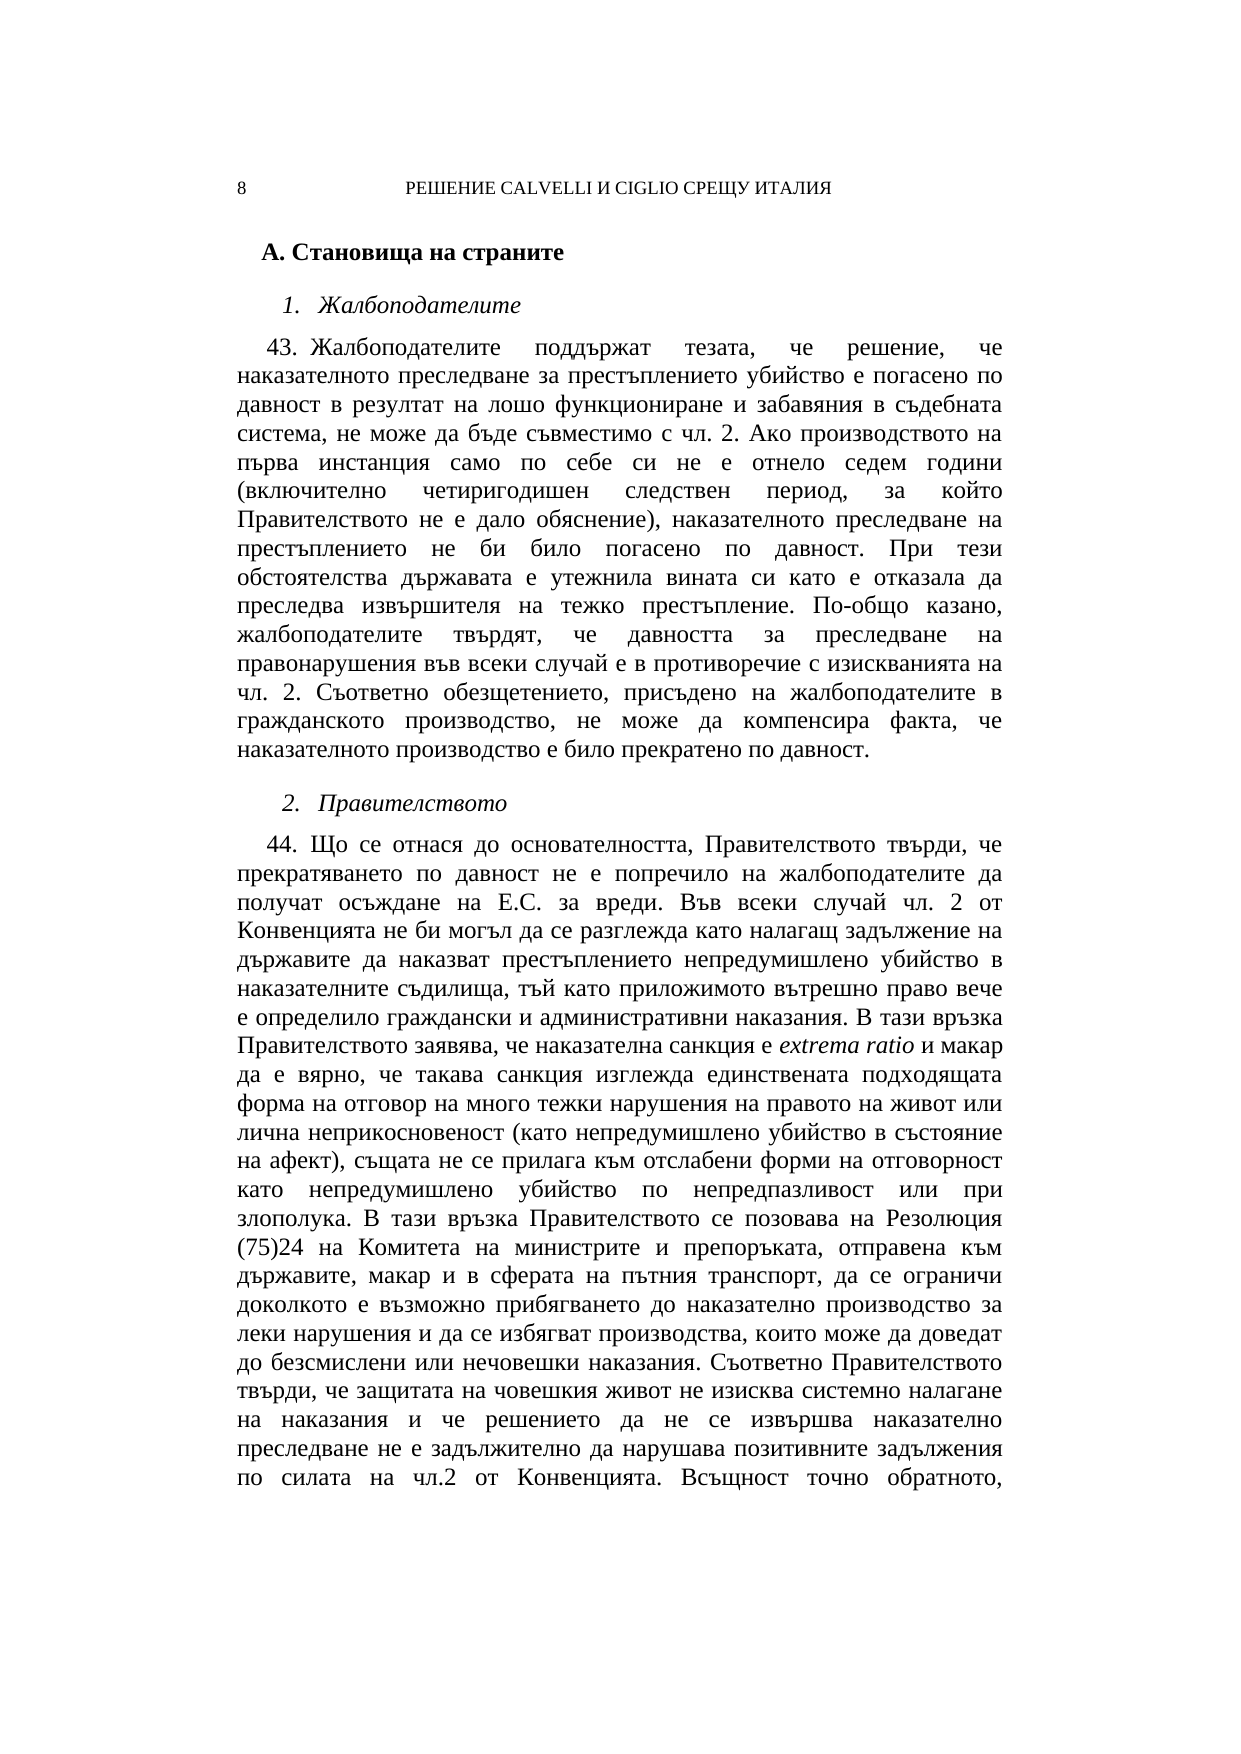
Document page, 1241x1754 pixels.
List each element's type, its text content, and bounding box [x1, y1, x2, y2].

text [237, 829, 1003, 1491]
text 2. Правителството [282, 788, 1003, 817]
text А. Становища на страните [261, 237, 1003, 266]
text 43. Жалбоподателите поддържат тезата, че решение, че наказателното преследване за престъплението убийство е погасено по давност в резултат на лошо функциониране и забавяния в съдебната система, не може да бъде съвместимо с чл. 2. Ако производството на първа инстанция само по себе си не е отнело седем години (включително четиригодишен следствен период, за който Правителството не е дало обяснение), наказателното преследване на престъплението не би било погасено по давност. При тези обстоятелства държавата е утежнила вината си като е отказала да преследва извършителя на тежко престъпление. По-общо казано, жалбоподателите твърдят, че давността за преследване на правонарушения във всеки случай е в противоречие с изискванията на чл. 2. Съответно обезщетението, присъдено на жалбоподателите в гражданското производство, не може да компенсира факта, че наказателното производство е било прекратено по давност. [237, 332, 1003, 763]
text 1. Жалбоподателите [282, 291, 1003, 319]
